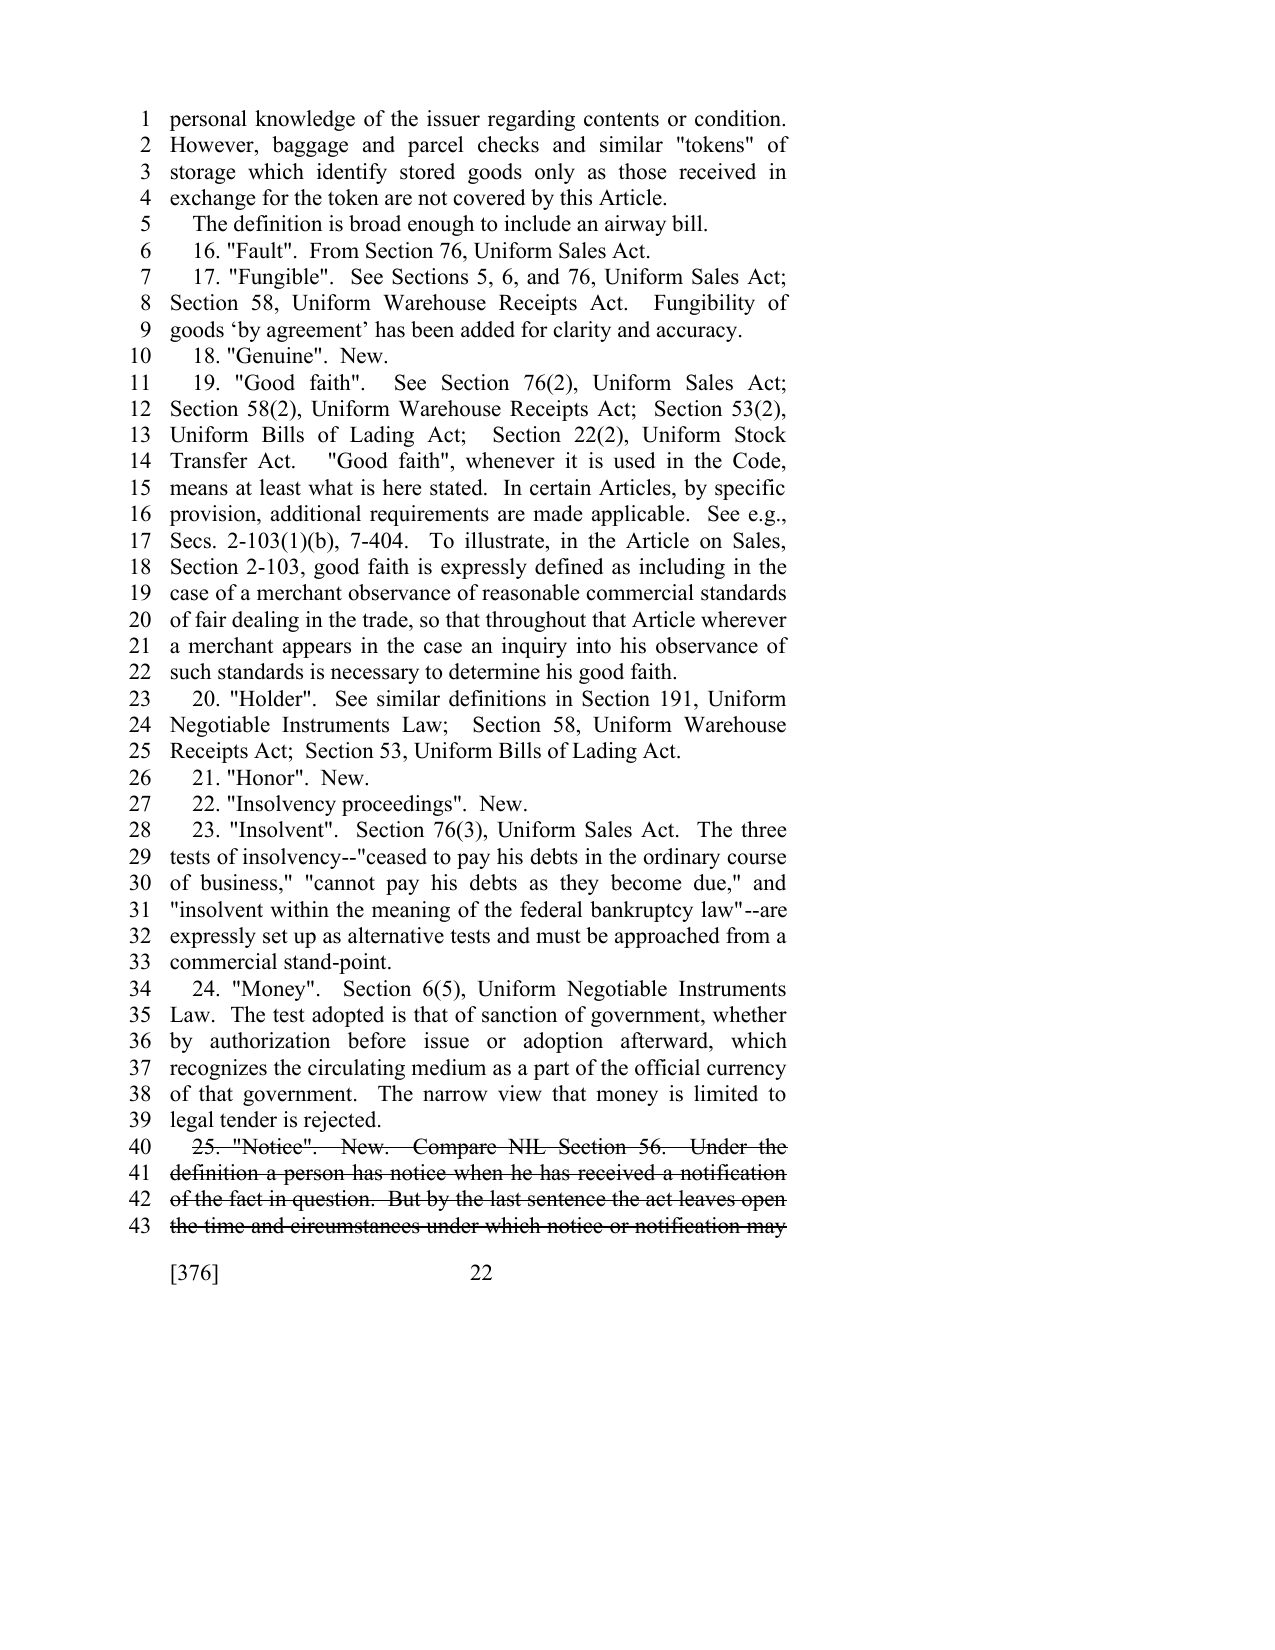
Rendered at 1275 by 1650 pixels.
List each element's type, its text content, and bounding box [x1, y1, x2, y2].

text 17. "Fungible". See Sections 5, 6, and 76, Uniform Sales Act; Section 58, Uniform Warehouse Receipts Act. Fungibility of goods ‘by agreement’ has been added for clarity and accuracy. [169, 263, 787, 342]
text 24. "Money". Section 6(5), Uniform Negotiable Instruments Law. The test adopted is that of sanction of government, whether by authorization before issue or adoption afterward, which recognizes the circulating medium as a part of the official currency of that government. The narrow view that money is limited to legal tender is rejected. [169, 975, 787, 1133]
text 19. "Good faith". See Section 76(2), Uniform Sales Act; Section 58(2), Uniform Warehouse Receipts Act; Section 53(2), Uniform Bills of Lading Act; Section 22(2), Uniform Stock Transfer Act. "Good faith", whenever it is used in the Code, means at least what is here stated. In certain Articles, by specific provision, additional requirements are made applicable. See e.g., Secs. 2-103(1)(b), 7-404. To illustrate, in the Article on Sales, Section 2-103, good faith is expressly defined as including in the case of a merchant observance of reasonable commercial standards of fair dealing in the trade, so that throughout that Article wherever a merchant appears in the case an inquiry into his observance of such standards is necessary to determine his good faith. [169, 368, 787, 685]
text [169, 105, 787, 210]
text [169, 1201, 787, 1226]
text 20. "Holder". See similar definitions in Section 191, Uniform Negotiable Instruments Law; Section 58, Uniform Warehouse Receipts Act; Section 53, Uniform Bills of Lading Act. [169, 685, 787, 764]
text 16. "Fault". From Section 76, Uniform Sales Act. [169, 237, 787, 263]
text 21. "Honor". New. [169, 764, 787, 790]
text 23. "Insolvent". Section 76(3), Uniform Sales Act. The three tests of insolvency--"ceased to pay his debts in the ordinary course of business," "cannot pay his debts as they become due," and "insolvent within the meaning of the federal bankruptcy law"--are expressly set up as alternative tests and must be approached from a commercial stand-point. [169, 817, 787, 975]
text The definition is broad enough to include an airway bill. [169, 210, 787, 237]
text 18. "Genuine". New. [169, 342, 787, 368]
text 22. "Insolvency proceedings". New. [169, 790, 787, 817]
